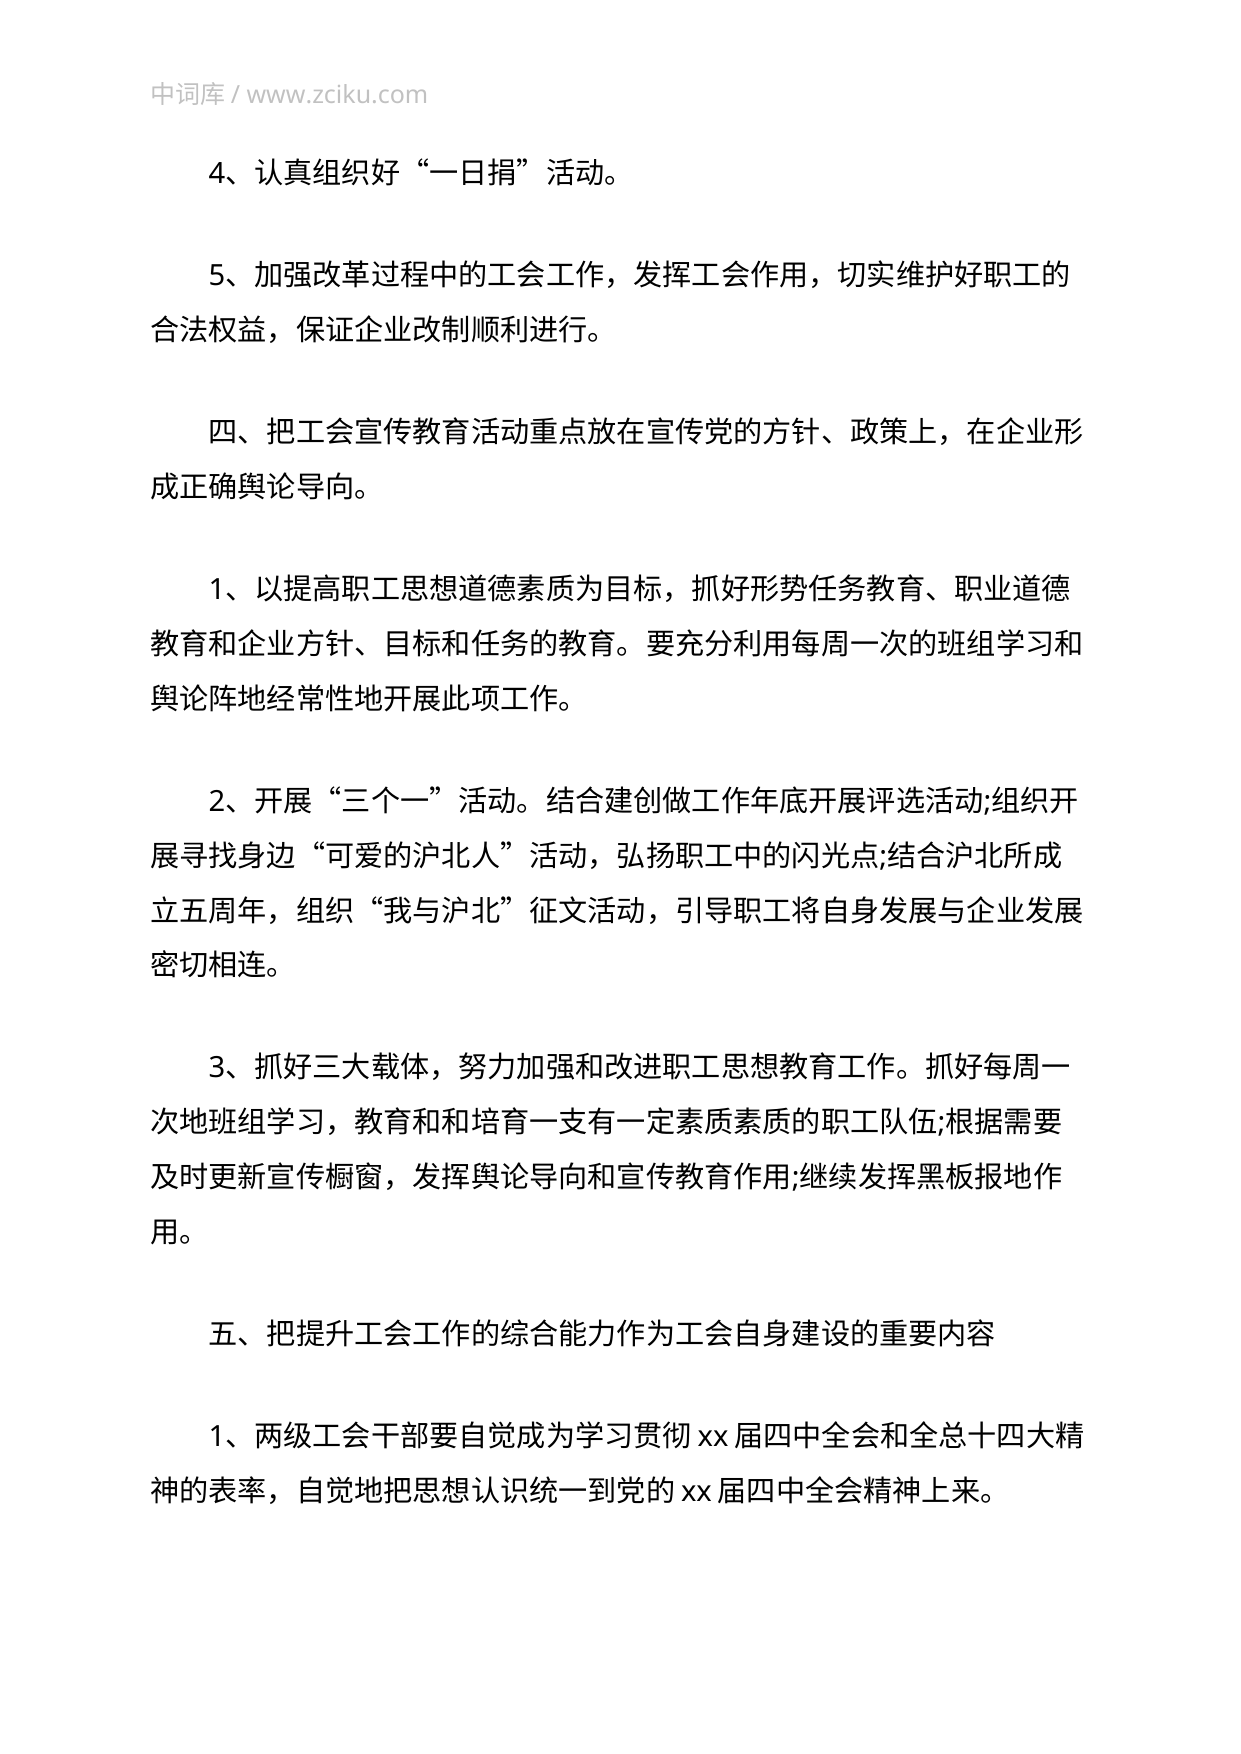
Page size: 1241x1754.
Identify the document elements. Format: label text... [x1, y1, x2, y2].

text 4、认真组织好“一日捐”活动。 [150, 150, 1090, 192]
text 5、加强改革过程中的工会工作，发挥工会作用，切实维护好职工的合法权益，保证企业改制顺利进行。 [150, 252, 1090, 349]
text 五、把提升工会工作的综合能力作为工会自身建设的重要内容 [150, 1311, 1090, 1353]
text 1、以提高职工思想道德素质为目标，抓好形势任务教育、职业道德教育和企业方针、目标和任务的教育。要充分利用每周一次的班组学习和舆论阵地经常性地开展此项工作。 [150, 565, 1090, 718]
text 2、开展“三个一”活动。结合建创做工作年底开展评选活动;组织开展寻找身边“可爱的沪北人”活动，弘扬职工中的闪光点;结合沪北所成立五周年，组织“我与沪北”征文活动，引导职工将自身发展与企业发展密切相连。 [150, 777, 1090, 984]
text 四、把工会宣传教育活动重点放在宣传党的方针、政策上，在企业形成正确舆论导向。 [150, 409, 1090, 506]
text 1、两级工会干部要自觉成为学习贯彻xx届四中全会和全总十四大精神的表率，自觉地把思想认识统一到党的xx届四中全会精神上来。 [150, 1412, 1090, 1510]
text 3、抓好三大载体，努力加强和改进职工思想教育工作。抓好每周一次地班组学习，教育和和培育一支有一定素质素质的职工队伍;根据需要及时更新宣传橱窗，发挥舆论导向和宣传教育作用;继续发挥黑板报地作用。 [150, 1044, 1090, 1251]
